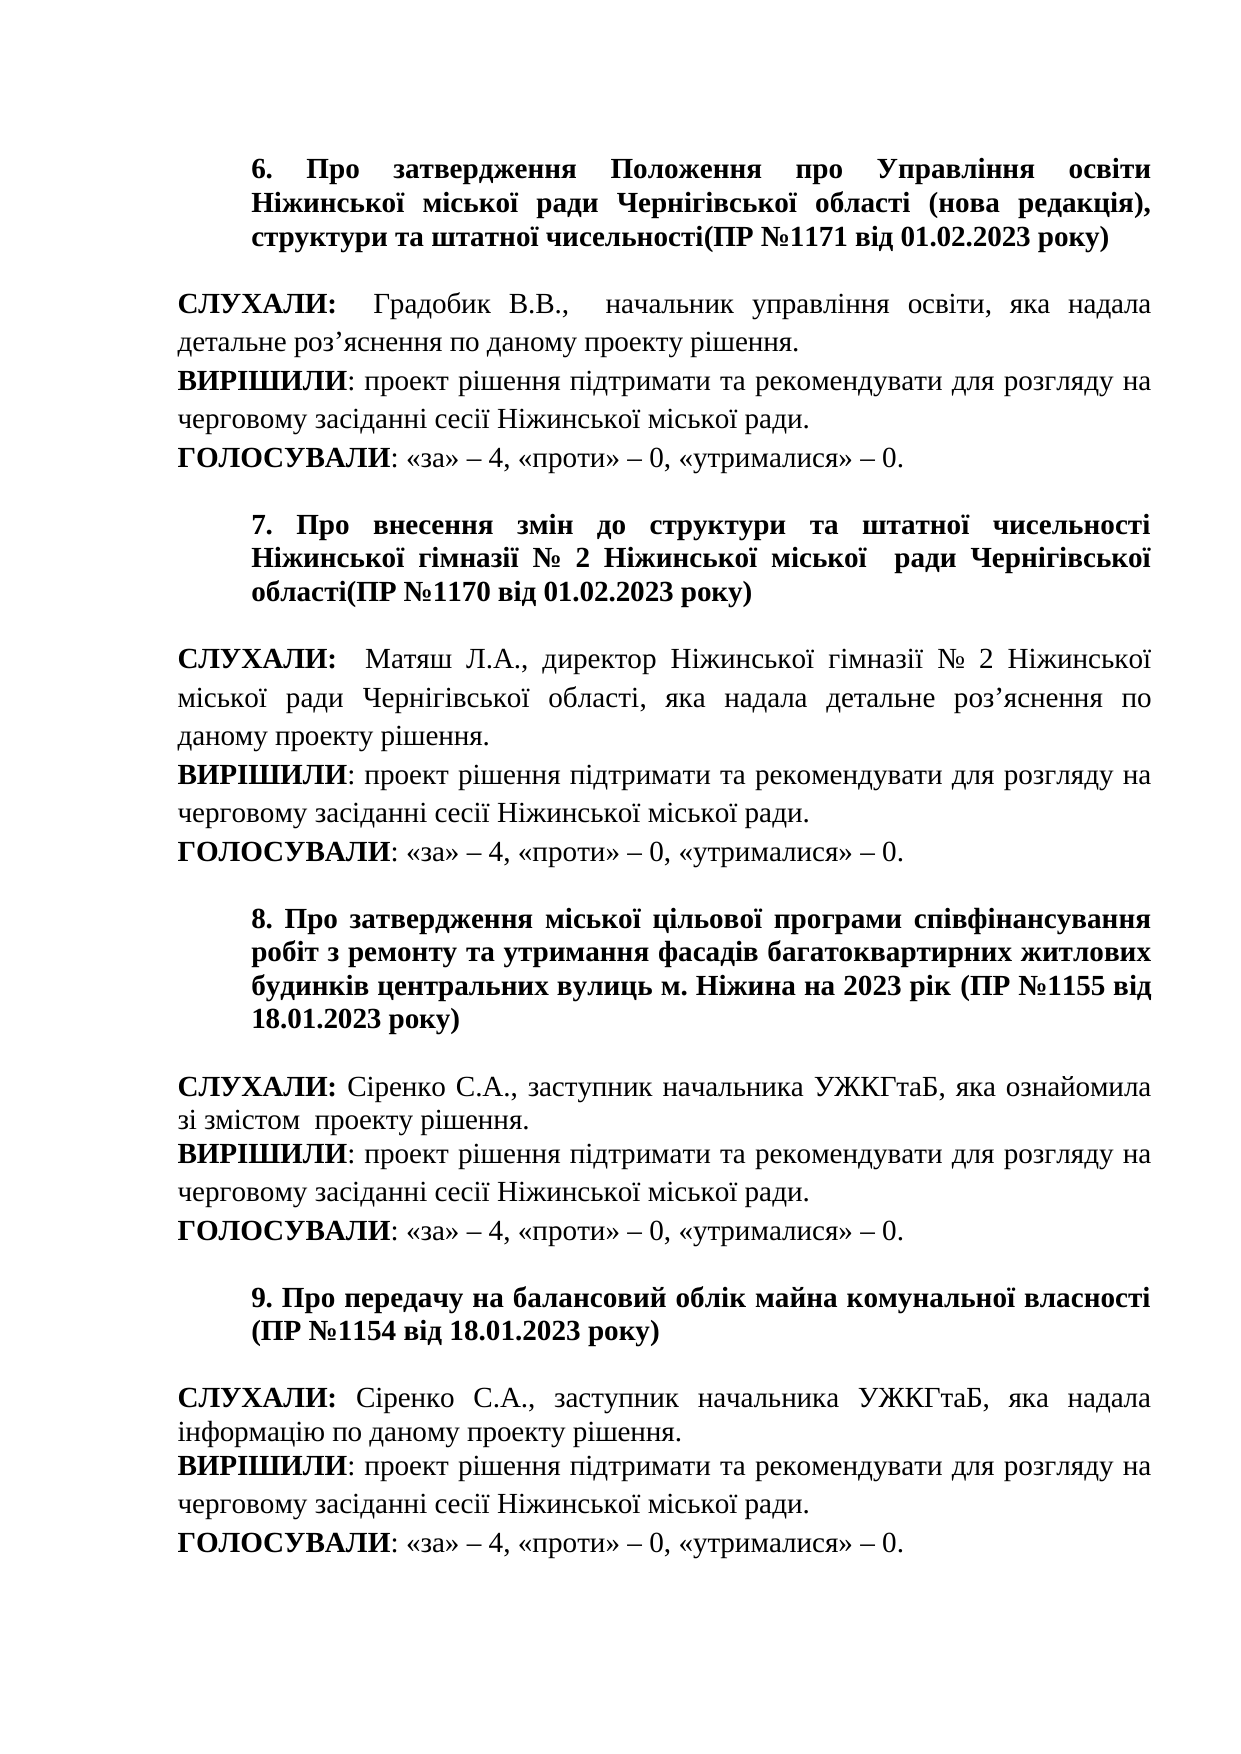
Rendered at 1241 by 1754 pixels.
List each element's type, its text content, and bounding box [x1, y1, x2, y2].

text 8. Про затвердження міської цільової програми співфінансування робіт з ремонту та утримання фасадів багатоквартирних житлових будинків центральних вулиць м. Ніжина на 2023 рік (ПР №1155 від 18.01.2023 року) [251, 901, 1152, 1035]
text CЛУХАЛИ: Сіренко С.А., заступник начальника УЖКГтаБ, яка ознайомила зі змістом проекту рішення. [177, 1069, 1152, 1136]
text ГОЛОСУВАЛИ: «за» – 4, «проти» – 0, «утрималися» – 0. [177, 440, 1152, 473]
text 6. Про затвердження Положення про Управління освіти Ніжинської міської ради Чернігівської області (нова редакція), структури та штатної чисельності(ПР №1171 від 01.02.2023 року) [251, 152, 1152, 252]
list ВИРІШИЛИ: проект рішення підтримати та рекомендувати для розгляду на черговому засіданні сесії Ніжинської міської ради. [177, 1448, 1152, 1520]
list ВИРІШИЛИ: проект рішення підтримати та рекомендувати для розгляду на черговому засіданні сесії Ніжинської міської ради. [177, 757, 1152, 829]
text ГОЛОСУВАЛИ: «за» – 4, «проти» – 0, «утрималися» – 0. [177, 1213, 1152, 1246]
list ВИРІШИЛИ: проект рішення підтримати та рекомендувати для розгляду на черговому засіданні сесії Ніжинської міської ради. [177, 1136, 1152, 1208]
text 9. Про передачу на балансовий облік майна комунальної власності (ПР №1154 від 18.01.2023 року) [251, 1280, 1152, 1347]
text ГОЛОСУВАЛИ: «за» – 4, «проти» – 0, «утрималися» – 0. [177, 1525, 1152, 1558]
list ВИРІШИЛИ: проект рішення підтримати та рекомендувати для розгляду на черговому засіданні сесії Ніжинської міської ради. [177, 363, 1152, 435]
text 7. Про внесення змін до структури та штатної чисельності Ніжинської гімназії № 2 Ніжинської міської ради Чернігівської області(ПР №1170 від 01.02.2023 року) [251, 507, 1152, 608]
text CЛУХАЛИ: Сіренко С.А., заступник начальника УЖКГтаБ, яка надала інформацію по даному проекту рішення. [177, 1381, 1152, 1448]
text СЛУХАЛИ: Матяш Л.А., директор Ніжинської гімназії № 2 Ніжинської міської ради Чернігівської області, яка надала детальне роз’яснення по даному проекту рішення. [177, 641, 1152, 752]
text СЛУХАЛИ: Градобик В.В., начальник управління освіти, яка надала детальне роз’яснення по даному проекту рішення. [177, 286, 1152, 358]
text ГОЛОСУВАЛИ: «за» – 4, «проти» – 0, «утрималися» – 0. [177, 834, 1152, 867]
